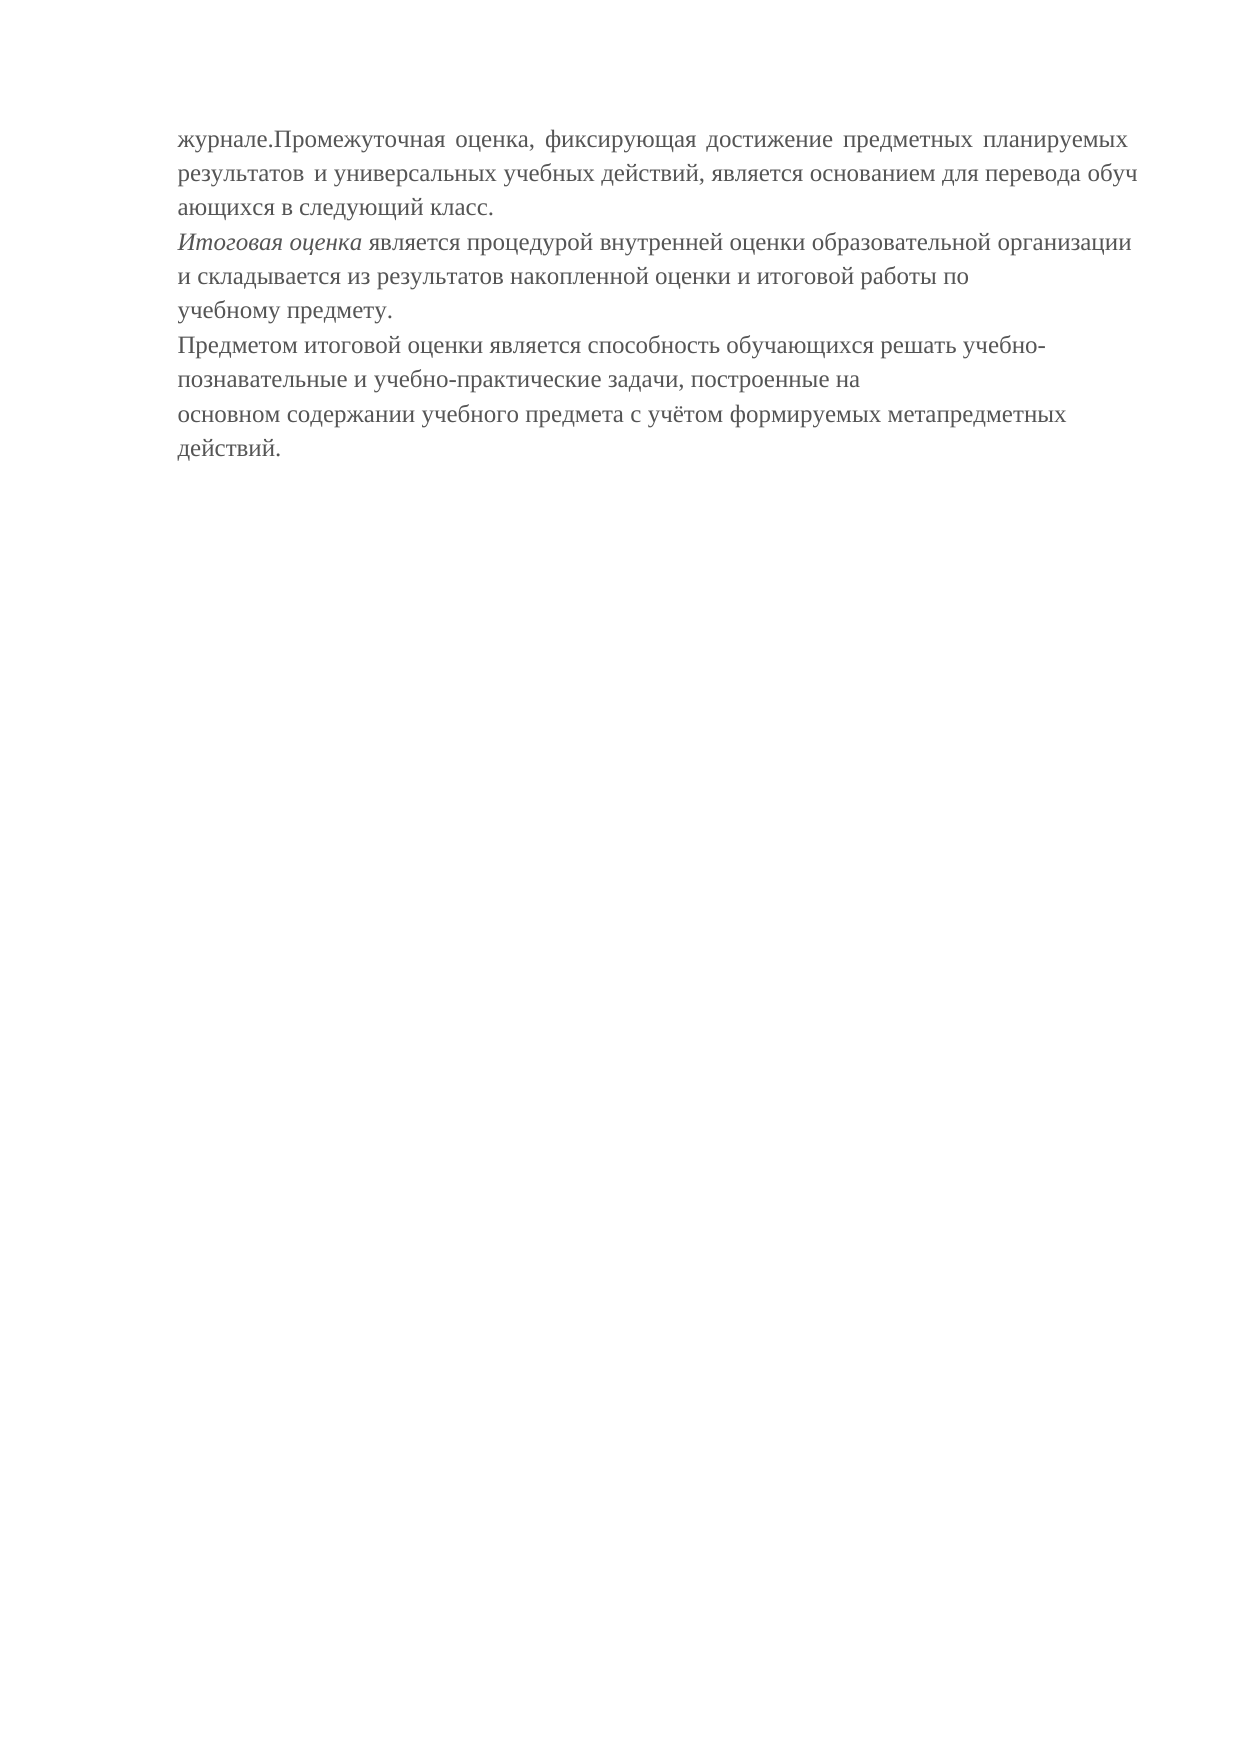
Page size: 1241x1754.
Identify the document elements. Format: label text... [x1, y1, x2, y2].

text Итоговая оценка является процедурой внутренней оценки образовательной организации и складывается из результатов накопленной оценки и итоговой работы по учебному предмету. [177, 221, 1140, 324]
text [177, 118, 1140, 221]
text Предметом итоговой оценки является способность обучающихся решать учебно-познавательные и учебно-практические задачи, построенные на основном содержании учебного предмета с учётом формируемых метапредметных действий. [177, 324, 1141, 462]
